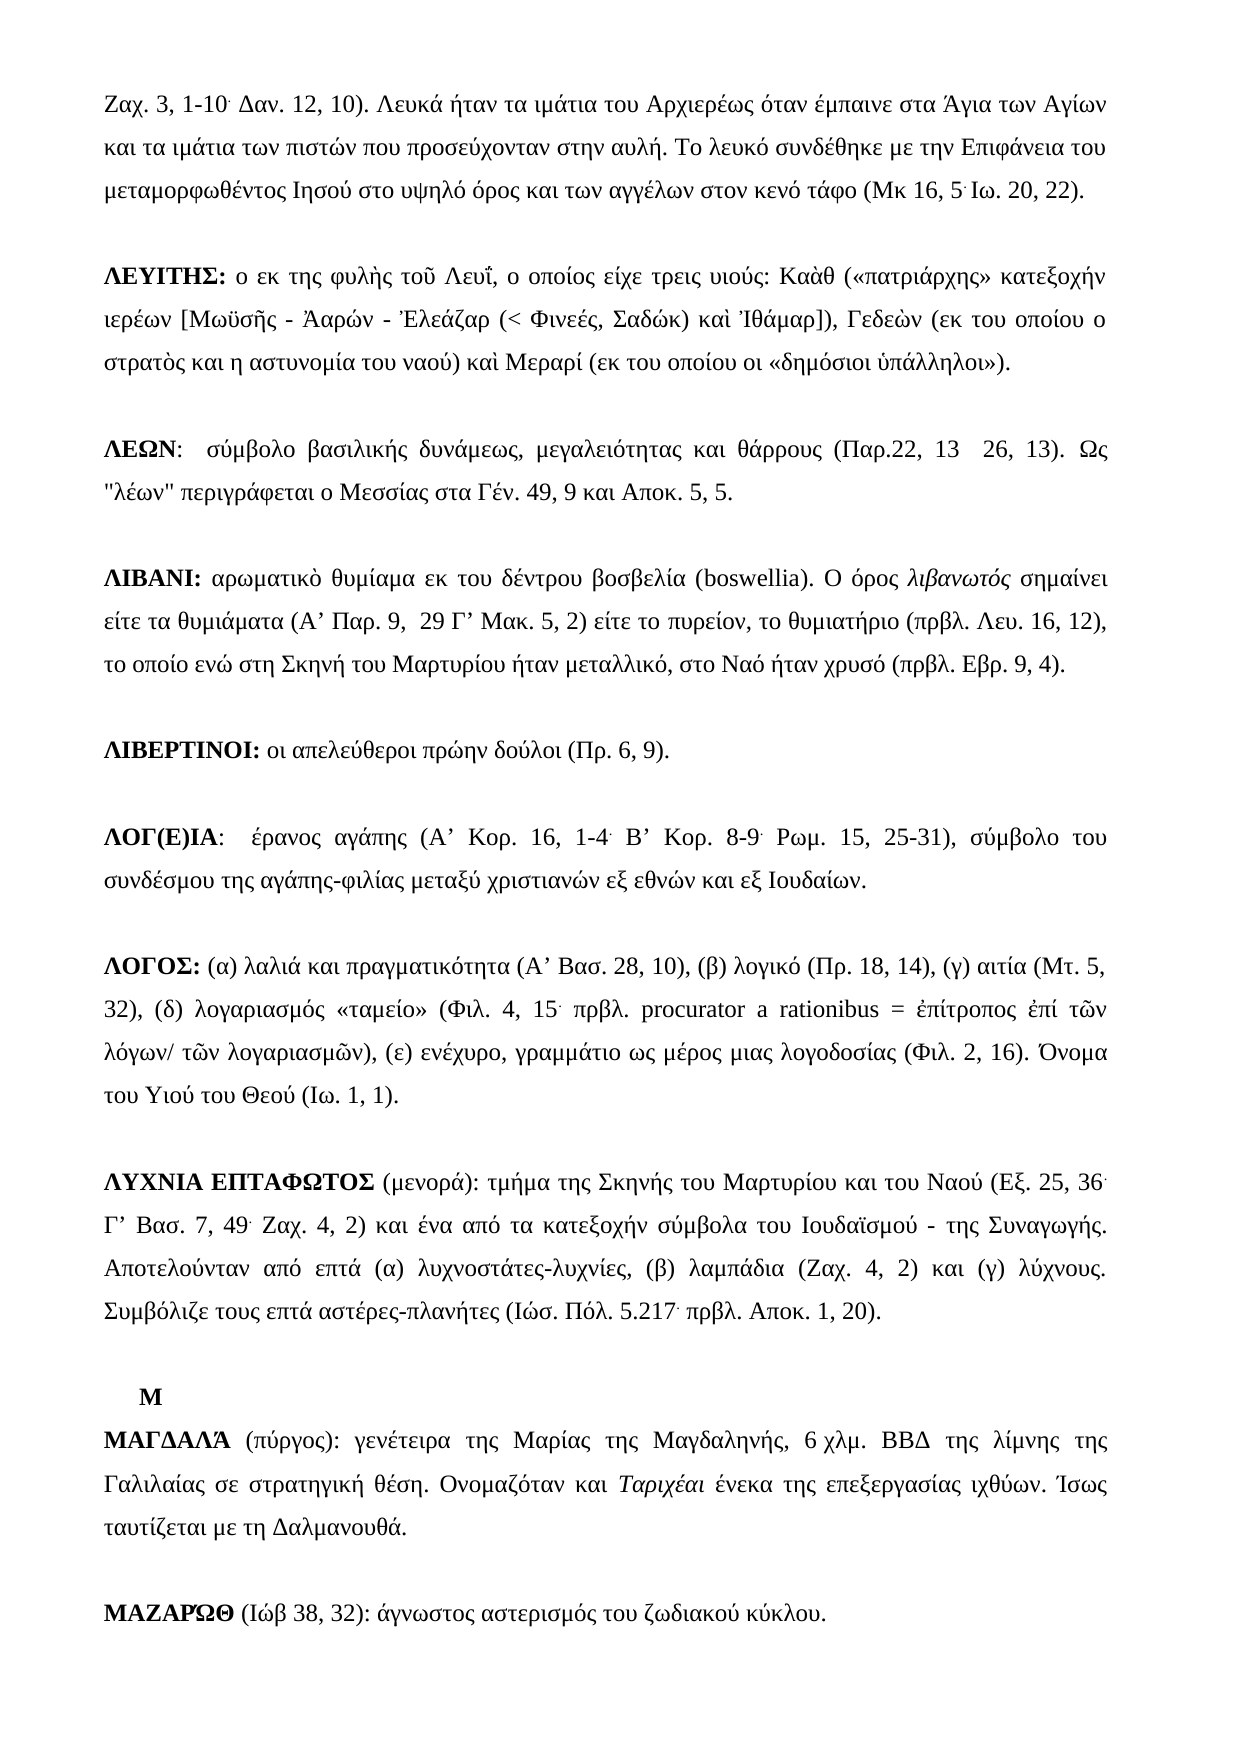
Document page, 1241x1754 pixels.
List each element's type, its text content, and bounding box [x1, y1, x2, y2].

subtitle ΛΕΩΝ: σύμβολο βασιλικής δυνάμεως, μεγαλειότητας και θάρρους (Παρ.22, 13 26, 13). Ως "λέων" περιγράφεται ο Μεσσίας στα Γέν. 49, 9 και Αποκ. 5, 5. [103, 434, 1107, 506]
subtitle ΛΥΧΝΙΑ ΕΠΤΑΦΩΤΟΣ (μενορά): τμήμα της Σκηνής του Μαρτυρίου και του Ναού (Εξ. 25, 36. Γ’ Βασ. 7, 49. Ζαχ. 4, 2) και ένα από τα κατεξοχήν σύμβολα του Ιουδαϊσμού - της Συναγωγής. αποτελούνταν από επτά (α) λυχνοστάτες-λυχνίες, (β) λαμπάδια (Ζαχ. 4, 2) και (γ) λύχνους. Συμβόλιζε τους επτά αστέρες-πλανήτες (Ιώσ. Πόλ. 5.217. πρβλ. Αποκ. 1, 20). [103, 1167, 1107, 1325]
subtitle Μ [103, 1382, 1107, 1411]
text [103, 89, 1107, 204]
text Μαγδαλά (πύργος): γενέτειρα της Μαρίας της Μαγδαληνής, 6 χλμ. ΒΒΔ της λίμνης της Γαλιλαίας σε στρατηγική θέση. Ονομαζόταν και Tαριχέαι ένεκα της επεξεργασίας ιχθύων. Ίσως ταυτίζεται με τη Δαλμανουθά. [103, 1426, 1107, 1541]
text Μαζαρώθ (Ιώβ 38, 32): άγνωστος αστερισμός του ζωδιακού κύκλου. [103, 1598, 1107, 1627]
text ΛΙΒΕΡΤΙΝΟΙ: οι απελεύθεροι πρώην δούλοι (Πρ. 6, 9). [103, 736, 1107, 764]
text ΛΙΒΑΝΙ: αρωματικὸ θυμίαμα εκ του δέντρου βοσβελία (boswellia). ο όρος λιβανωτός σημαίνει είτε τα θυμιάματα (Α’ Παρ. 9, 29 Γ’ Μακ. 5, 2) είτε το πυρείον, το θυμιατήριο (πρβλ. Λευ. 16, 12), το οποίο ενώ στη Σκηνή του Μαρτυρίου ήταν μεταλλικό, στο Ναό ήταν χρυσό (πρβλ. Εβρ. 9, 4). [103, 563, 1107, 678]
text ΛΟΓΟΣ: (α) λαλιά και πραγματικότητα (Α’ Βασ. 28, 10), (β) λογικό (Πρ. 18, 14), (γ) αιτία (Μτ. 5, 32), (δ) λογαριασμός «ταμείο» (Φιλ. 4, 15. πρβλ. procurator a rationibus = ἐπίτροπος ἐπί τῶν λόγων/ τῶν λογαριασμῶν), (ε) ενέχυρο, γραμμάτιο ως μέρος μιας λογοδοσίας (Φιλ. 2, 16). Όνομα του Υιού του Θεού (Ιω. 1, 1). [103, 951, 1107, 1109]
subtitle ΛΟΓ(Ε)ΙΑ: έρανος αγάπης (Α’ Κορ. 16, 1-4. Β’ Κορ. 8-9. Ρωμ. 15, 25-31), σύμβολο του συνδέσμου της αγάπης-φιλίας μεταξύ χριστιανών εξ εθνών και εξ Ιουδαίων. [103, 822, 1107, 894]
subtitle ΛΕΥΙΤΗΣ: ο εκ της φυλὴς τοῦ Λευΐ, ο οποίος είχε τρεις υιούς: Καὰθ («πατριάρχης» κατεξοχήν ιερέων [Μωϋσῆς - Ἀαρών - Ἐλεάζαρ (< Φινεές, Σαδώκ) καὶ Ἰθάμαρ]), Γεδεὼν (εκ του οποίου ο στρατὸς και η αστυνομία του ναού) καὶ Μεραρί (εκ του οποίου οι «δημόσιοι ὑπάλληλοι»). [103, 261, 1107, 376]
